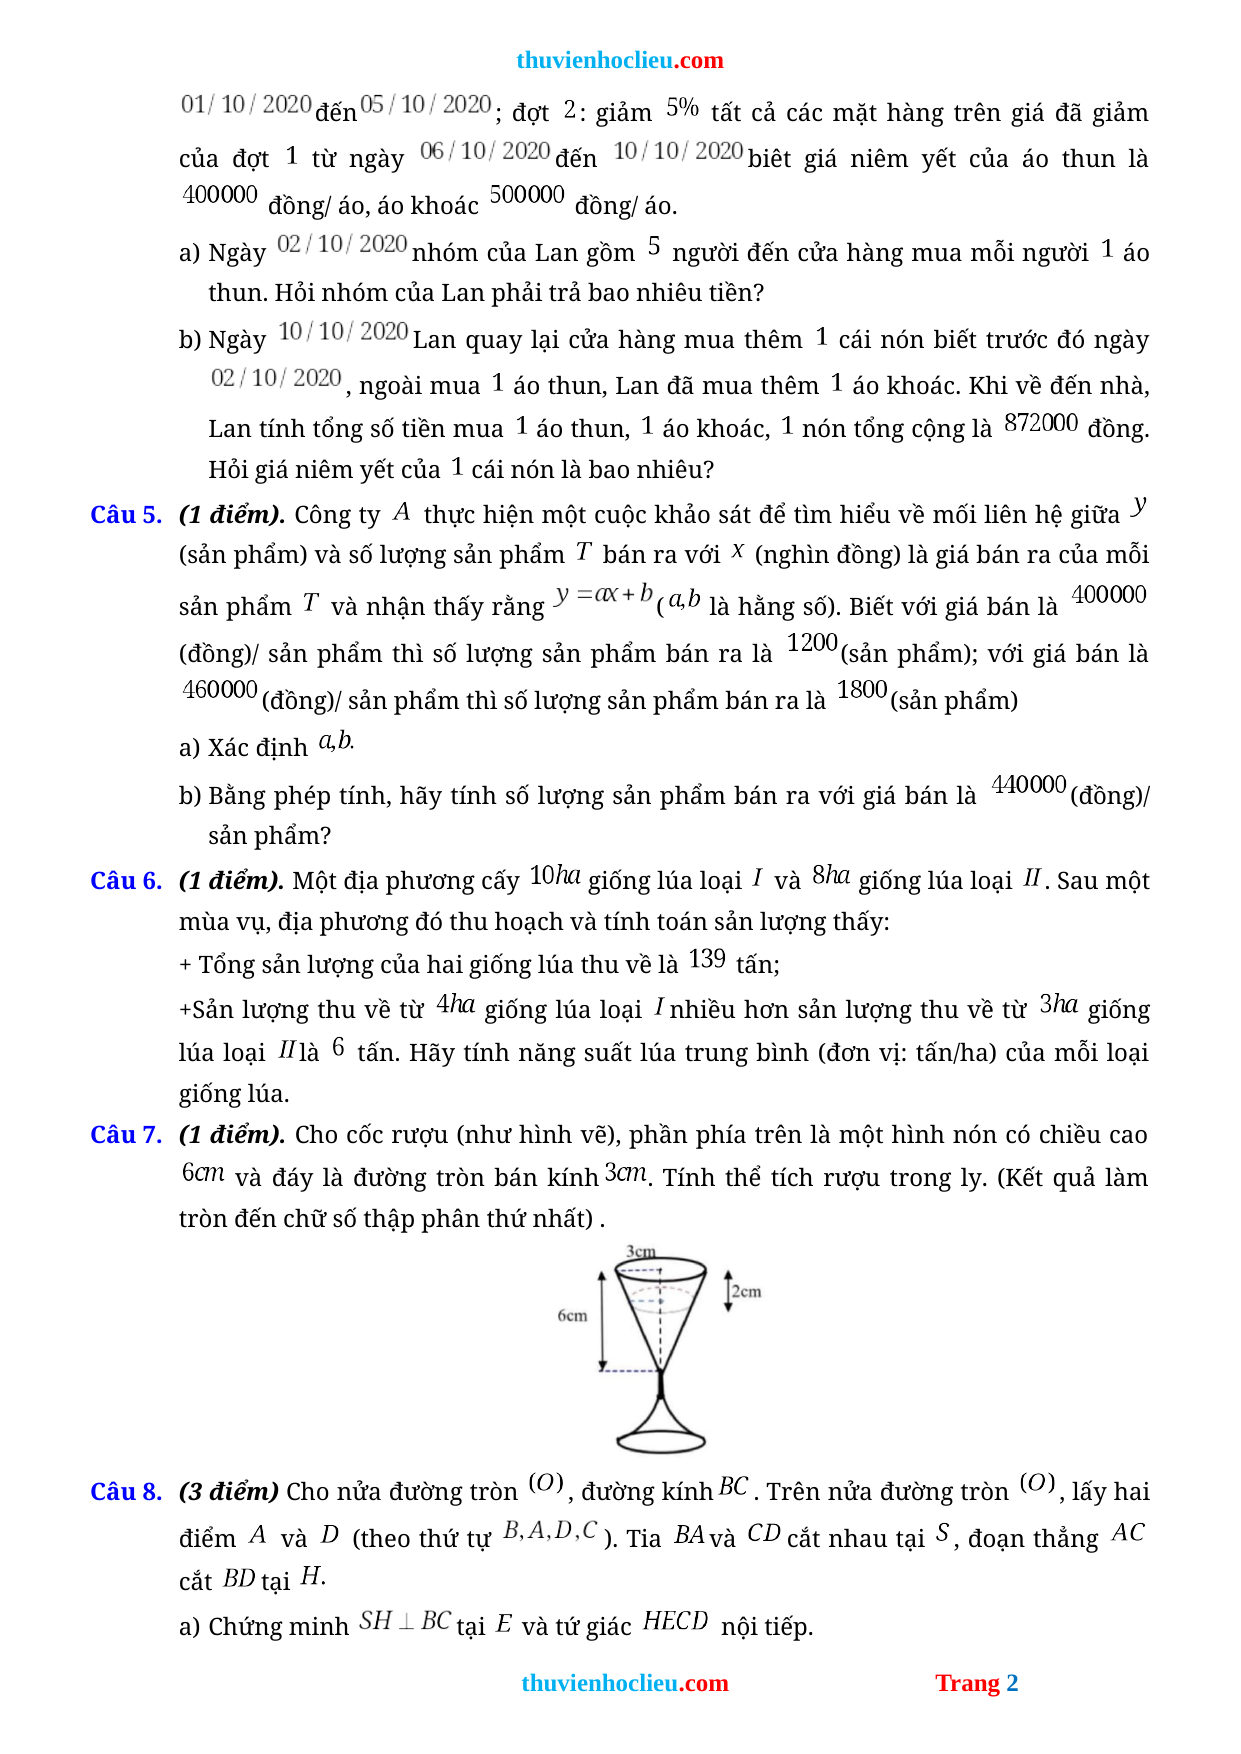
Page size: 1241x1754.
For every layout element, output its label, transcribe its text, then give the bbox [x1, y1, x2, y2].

picture [553, 1242, 776, 1461]
list + Tổng sản lượng của hai giống lúa thu về là tấn; [179, 945, 1150, 981]
list (1 điểm). Công ty thực hiện một cuộc khảo sát để tìm hiểu về mối liên hệ giữa (sản phẩm) và số lượng sản phẩm bán ra với (nghìn đồng) là giá bán ra của mỗi sản phẩm và nhận thấy rằng ( là hằng số). Biết với giá bán là (đồng)/ sản phẩm thì số lượng sản phẩm bán ra là (sản phẩm); với giá bán là (đồng)/ sản phẩm thì số lượng sản phẩm bán ra là (sản phẩm) [90, 493, 1150, 717]
list Xác định [179, 725, 1150, 763]
list Ngày Lan quay lại cửa hàng mua thêm cái nón biết trước đó ngày, ngoài mua áo thun, Lan đã mua thêm áo khoác. Khi về đến nhà, Lan tính tổng số tiền mua áo thun, áo khoác, nón tổng cộng là đồng. Hỏi giá niêm yết của cái nón là bao nhiêu? [179, 317, 1150, 485]
list (1 điểm). Cho cốc rượu (như hình vẽ), phần phía trên là một hình nón có chiều cao và đáy là đường tròn bán kính. Tính thể tích rượu trong ly. (Kết quả làm tròn đến chữ số thập phân thứ nhất) . [90, 1117, 1150, 1234]
list (3 điểm) Cho nửa đường tròn , đường kính. Trên nửa đường tròn , lấy hai điểm và (theo thứ tự ). Tia và cắt nhau tại , đoạn thẳng cắt tại [90, 1468, 1150, 1597]
list Ngày nhóm của Lan gồm người đến cửa hàng mua mỗi người áo thun. Hỏi nhóm của Lan phải trả bao nhiêu tiền? [179, 230, 1150, 309]
list (1 điểm). Một địa phương cấy giống lúa loại và giống lúa loại . Sau một mùa vụ, địa phương đó thu hoạch và tính toán sản lượng thấy: [90, 860, 1150, 937]
list Chứng minh tại và tứ giác nội tiếp. [179, 1605, 1150, 1642]
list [90, 90, 1150, 222]
list Bằng phép tính, hãy tính số lượng sản phẩm bán ra với giá bán là (đồng)/ sản phẩm? [179, 771, 1150, 852]
list +Sản lượng thu về từ giống lúa loại nhiều hơn sản lượng thu về từ giống lúa loại là tấn. Hãy tính năng suất lúa trung bình (đơn vị: tấn/ha) của mỗi loại giống lúa. [179, 989, 1150, 1109]
